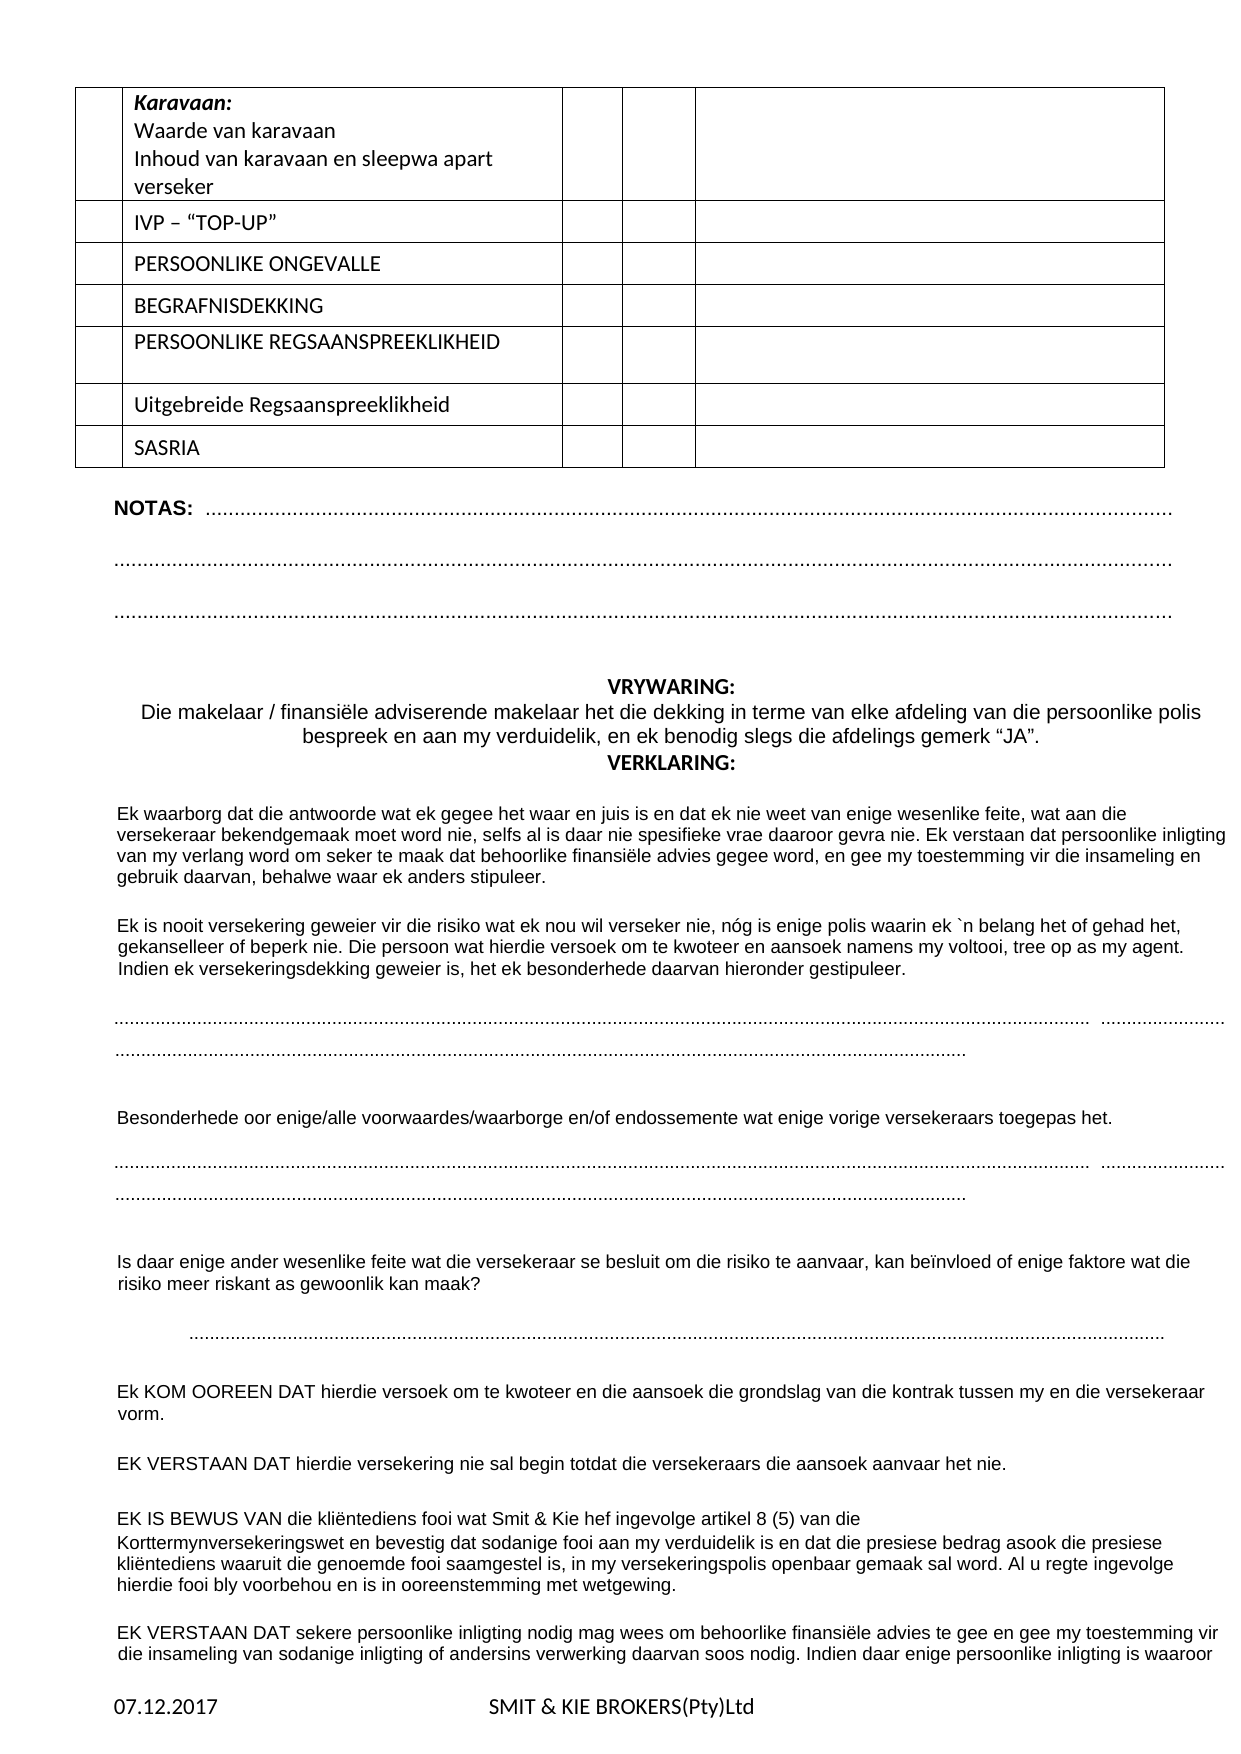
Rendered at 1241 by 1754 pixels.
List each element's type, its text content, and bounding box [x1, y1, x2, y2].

text ............................................................................................................................................................................................ ............................................................................................................................................................................................ [113, 1151, 1229, 1204]
text VERKLARING: [113, 748, 1229, 776]
table_cell [563, 201, 622, 242]
table_cell BEGRAFNISDEKKING [123, 285, 562, 326]
table_cell [623, 384, 695, 425]
table_cell [696, 243, 1164, 284]
text Besonderhede oor enige/alle voorwaardes/waarborge en/of endossemente wat enige vorige versekeraars toegepas het. [117, 1107, 1229, 1128]
text Die makelaar / finansiële adviserende makelaar het die dekking in terme van elke afdeling van die persoonlike polis bespreek en aan my verduidelik, en ek benodig slegs die afdelings gemerk “JA”. [113, 700, 1229, 748]
text Ek waarborg dat die antwoorde wat ek gegee het waar en juis is en dat ek nie weet van enige wesenlike feite, wat aan die versekeraar bekendgemaak moet word nie, selfs al is daar nie spesifieke vrae daaroor gevra nie. Ek verstaan dat persoonlike inligting van my verlang word om seker te maak dat behoorlike finansiële advies gegee word, en gee my toestemming vir die insameling en gebruik daarvan, behalwe waar ek anders stipuleer. [117, 804, 1229, 888]
table_cell [623, 327, 695, 383]
table_cell [76, 201, 122, 242]
text NOTAS: [113, 496, 1229, 520]
table_cell IVP – “TOP-UP” [123, 201, 562, 242]
table_cell [563, 243, 622, 284]
table_cell PERSOONLIKE ONGEVALLE [123, 243, 562, 284]
table_cell [696, 201, 1164, 242]
text Ek is nooit versekering geweier vir die risiko wat ek nou wil verseker nie, nóg is enige polis waarin ek `n belang het of gehad het, gekanselleer of beperk nie. Die persoon wat hierdie versoek om te kwoteer en aansoek namens my voltooi, tree op as my agent. Indien ek versekeringsdekking geweier is, het ek besonderhede daarvan hieronder gestipuleer. [117, 915, 1229, 979]
table_cell [563, 285, 622, 326]
table_cell [563, 426, 622, 467]
table_cell [696, 426, 1164, 467]
text VRYWARING: [113, 672, 1229, 700]
table_cell [623, 243, 695, 284]
table_cell [563, 88, 622, 200]
table_cell [696, 327, 1164, 383]
table_cell [76, 88, 122, 200]
table_cell [76, 285, 122, 326]
table_cell [563, 384, 622, 425]
table_cell [696, 285, 1164, 326]
table_cell [76, 327, 122, 383]
table_cell Uitgebreide Regsaanspreeklikheid [123, 384, 562, 425]
table_cell [563, 327, 622, 383]
text Is daar enige ander wesenlike feite wat die versekeraar se besluit om die risiko te aanvaar, kan beïnvloed of enige faktore wat die risiko meer riskant as gewoonlik kan maak? [117, 1251, 1229, 1294]
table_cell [123, 88, 562, 200]
table_cell [623, 426, 695, 467]
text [117, 1623, 1229, 1664]
table_cell PERSOONLIKE REGSAANSPREEKLIKHEID [123, 327, 562, 383]
table_cell SASRIA [123, 426, 562, 467]
table_cell [623, 201, 695, 242]
text Korttermynversekeringswet en bevestig dat sodanige fooi aan my verduidelik is en dat die presiese bedrag asook die presiese kliëntediens waaruit die genoemde fooi saamgestel is, in my versekeringspolis openbaar gemaak sal word. Al u regte ingevolge hierdie fooi bly voorbehou en is in ooreenstemming met wetgewing. [117, 1533, 1229, 1596]
table_cell [76, 426, 122, 467]
table_cell [696, 88, 1164, 200]
table_cell [623, 88, 695, 200]
text ............................................................................................................................................................................................ [188, 1322, 1229, 1343]
table_cell [623, 285, 695, 326]
text ............................................................................................................................................................................................ ............................................................................................................................................................................................ [113, 1007, 1229, 1060]
text EK IS BEWUS VAN die kliëntediens fooi wat Smit & Kie hef ingevolge artikel 8 (5) van die [117, 1508, 1229, 1529]
table_cell [76, 384, 122, 425]
text Ek KOM OOREEN DAT hierdie versoek om te kwoteer en die aansoek die grondslag van die kontrak tussen my en die versekeraar vorm. [117, 1381, 1229, 1424]
table_cell [696, 384, 1164, 425]
table_cell [76, 243, 122, 284]
text EK VERSTAAN DAT hierdie versekering nie sal begin totdat die versekeraars die aansoek aanvaar het nie. [117, 1452, 1229, 1474]
